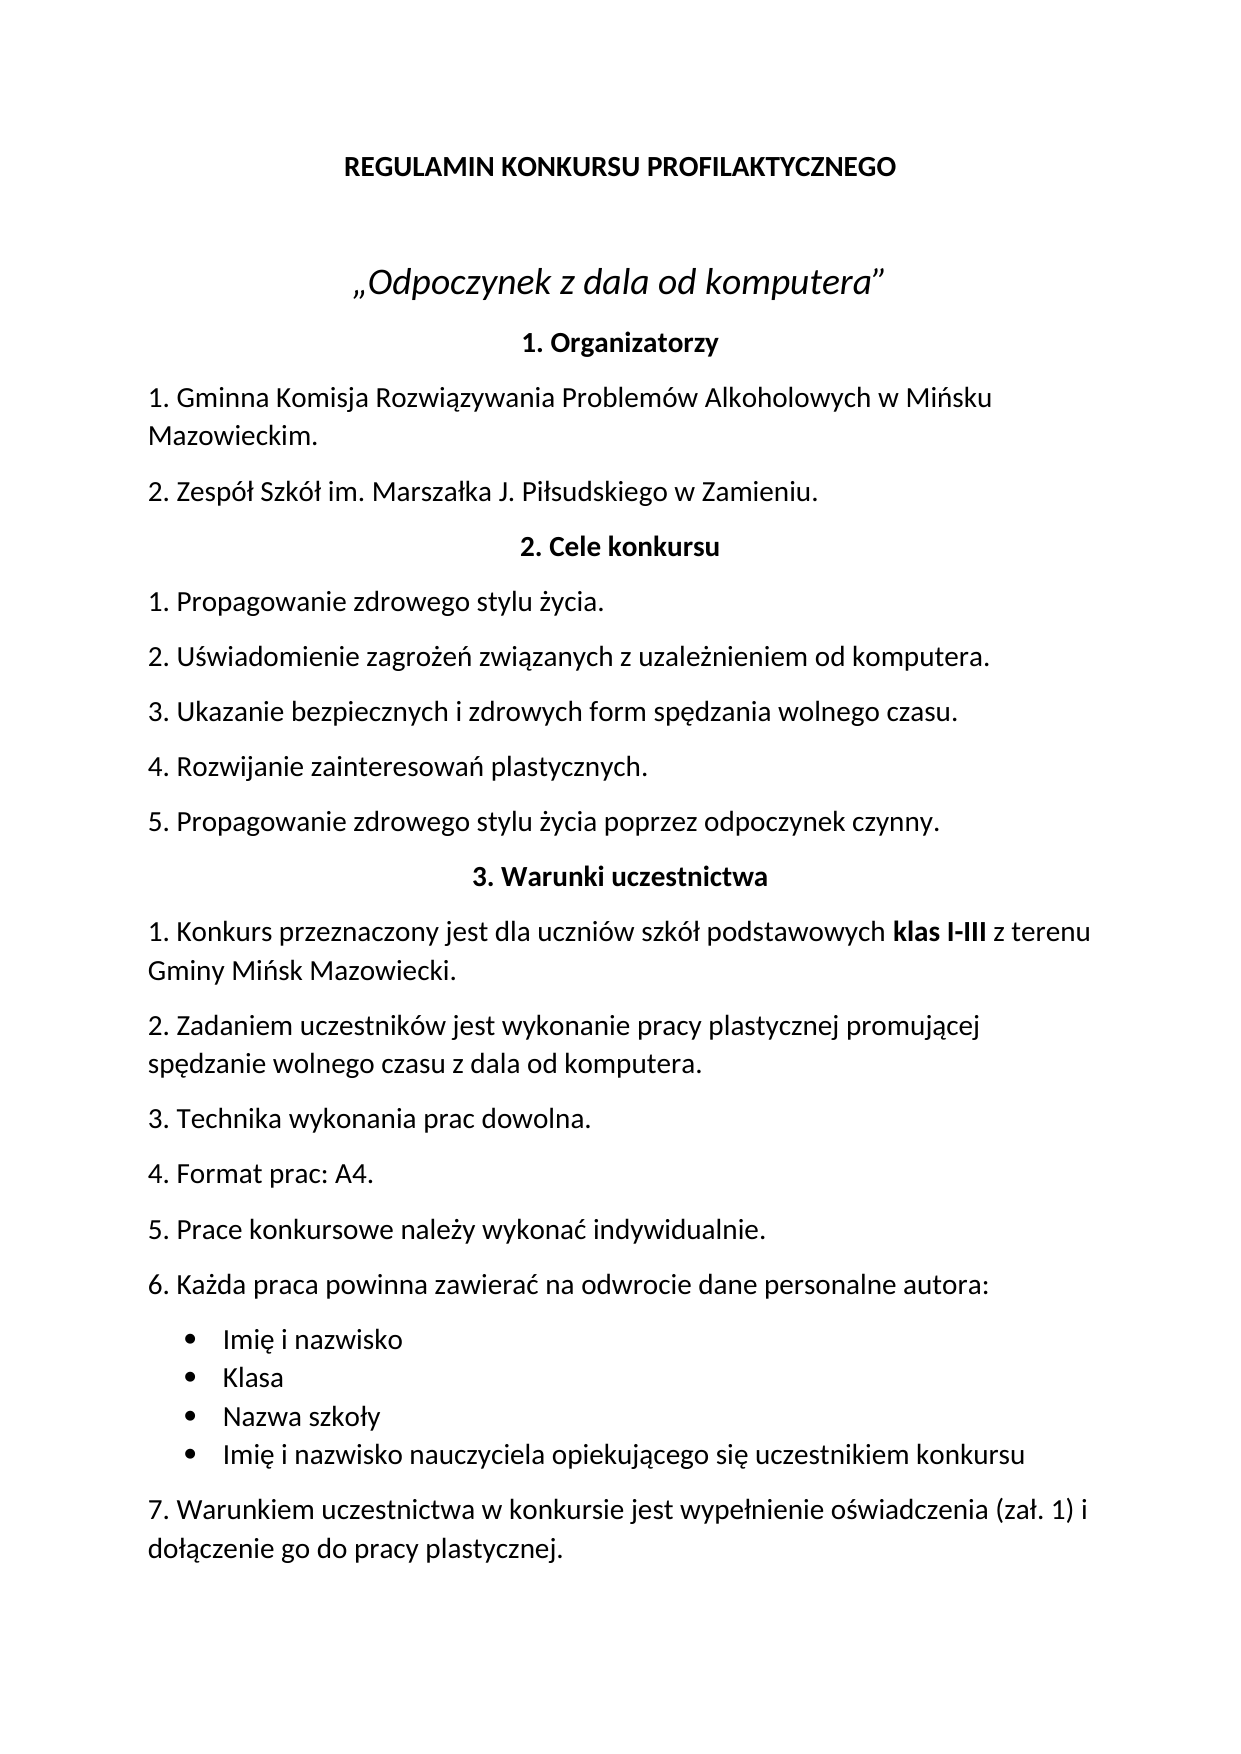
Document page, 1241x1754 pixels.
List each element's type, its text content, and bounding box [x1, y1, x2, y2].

text 4. Format prac: A4. [148, 1156, 1093, 1191]
text 1. Gminna Komisja Rozwiązywania Problemów Alkoholowych w Mińsku Mazowieckim. [148, 379, 1093, 453]
text 4. Rozwijanie zainteresowań plastycznych. [148, 748, 1093, 784]
text „Odpoczynek z dala od komputera” [148, 258, 1093, 304]
text 5. Propagowanie zdrowego stylu życia poprzez odpoczynek czynny. [148, 803, 1093, 839]
text 2. Zadaniem uczestników jest wykonanie pracy plastycznej promującej spędzanie wolnego czasu z dala od komputera. [148, 1007, 1093, 1081]
list Klasa [185, 1359, 1093, 1395]
text 7. Warunkiem uczestnictwa w konkursie jest wypełnienie oświadczenia (zał. 1) i dołączenie go do pracy plastycznej. [148, 1491, 1093, 1565]
text 2. Zespół Szkół im. Marszałka J. Piłsudskiego w Zamieniu. [148, 473, 1093, 508]
text 1. Organizatorzy [148, 324, 1093, 359]
text 1. Propagowanie zdrowego stylu życia. [148, 583, 1093, 618]
text 1. Konkurs przeznaczony jest dla uczniów szkół podstawowych klas I-III z terenu Gminy Mińsk Mazowiecki. [148, 913, 1093, 987]
list Imię i nazwisko [185, 1321, 1093, 1357]
text 3. Technika wykonania prac dowolna. [148, 1101, 1093, 1136]
text 2. Cele konkursu [148, 528, 1093, 563]
text 3. Ukazanie bezpiecznych i zdrowych form spędzania wolnego czasu. [148, 693, 1093, 729]
text REGULAMIN KONKURSU PROFILAKTYCZNEGO [148, 148, 1093, 183]
text 6. Każda praca powinna zawierać na odwrocie dane personalne autora: [148, 1266, 1093, 1301]
list Imię i nazwisko nauczyciela opiekującego się uczestnikiem konkursu [185, 1436, 1093, 1472]
list Nazwa szkoły [185, 1398, 1093, 1433]
text 5. Prace konkursowe należy wykonać indywidualnie. [148, 1211, 1093, 1246]
text 2. Uświadomienie zagrożeń związanych z uzależnieniem od komputera. [148, 638, 1093, 673]
text 3. Warunki uczestnictwa [148, 858, 1093, 894]
